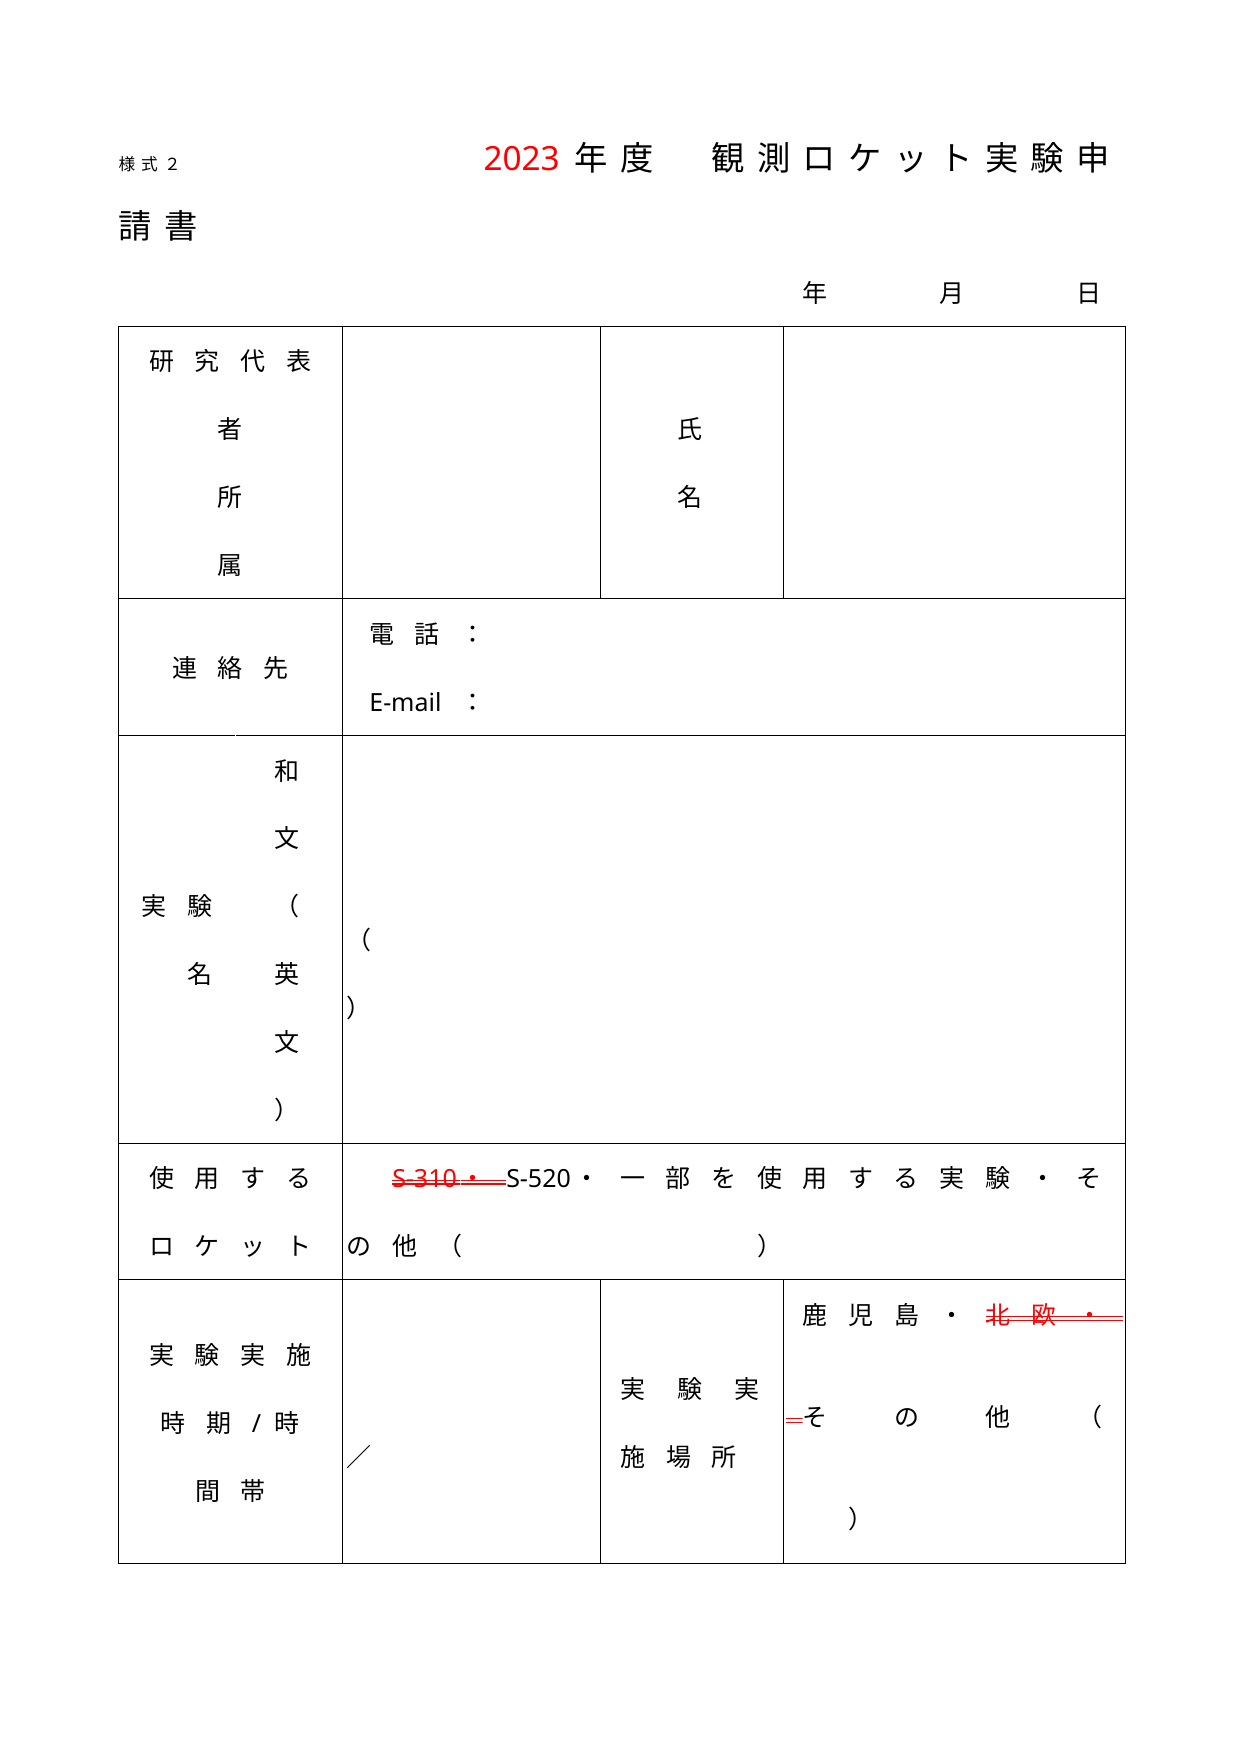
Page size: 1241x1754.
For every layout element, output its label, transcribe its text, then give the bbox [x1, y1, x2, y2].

table_cell 実験実施時期/時間帯 [119, 1280, 342, 1563]
table_cell S-310・S-520・一部を使用する実験・その他（ ） [343, 1144, 1125, 1279]
table_cell 和文 （英文） [236, 736, 342, 1143]
table_header [784, 327, 1125, 598]
table_cell 連絡先 [119, 599, 342, 734]
table_header [343, 327, 600, 598]
table_cell 使用するロケット [119, 1144, 342, 1279]
table_cell 電話： E-mail： [343, 599, 1125, 734]
text 年 月 日 [118, 258, 1122, 326]
text 様式２ 2023年度 観測ロケット実験申請書 [118, 122, 1122, 258]
table_cell （ ） [343, 736, 1125, 1143]
table_cell 実験実施場所 [601, 1280, 783, 1563]
table_cell ／ [343, 1280, 600, 1563]
table_header 氏 名 [601, 327, 783, 598]
table_cell 実験名 [119, 736, 235, 1143]
table_cell 鹿児島・北欧・その他（ ） [784, 1280, 1125, 1563]
table_header 研究代表者 所 属 [119, 327, 342, 598]
